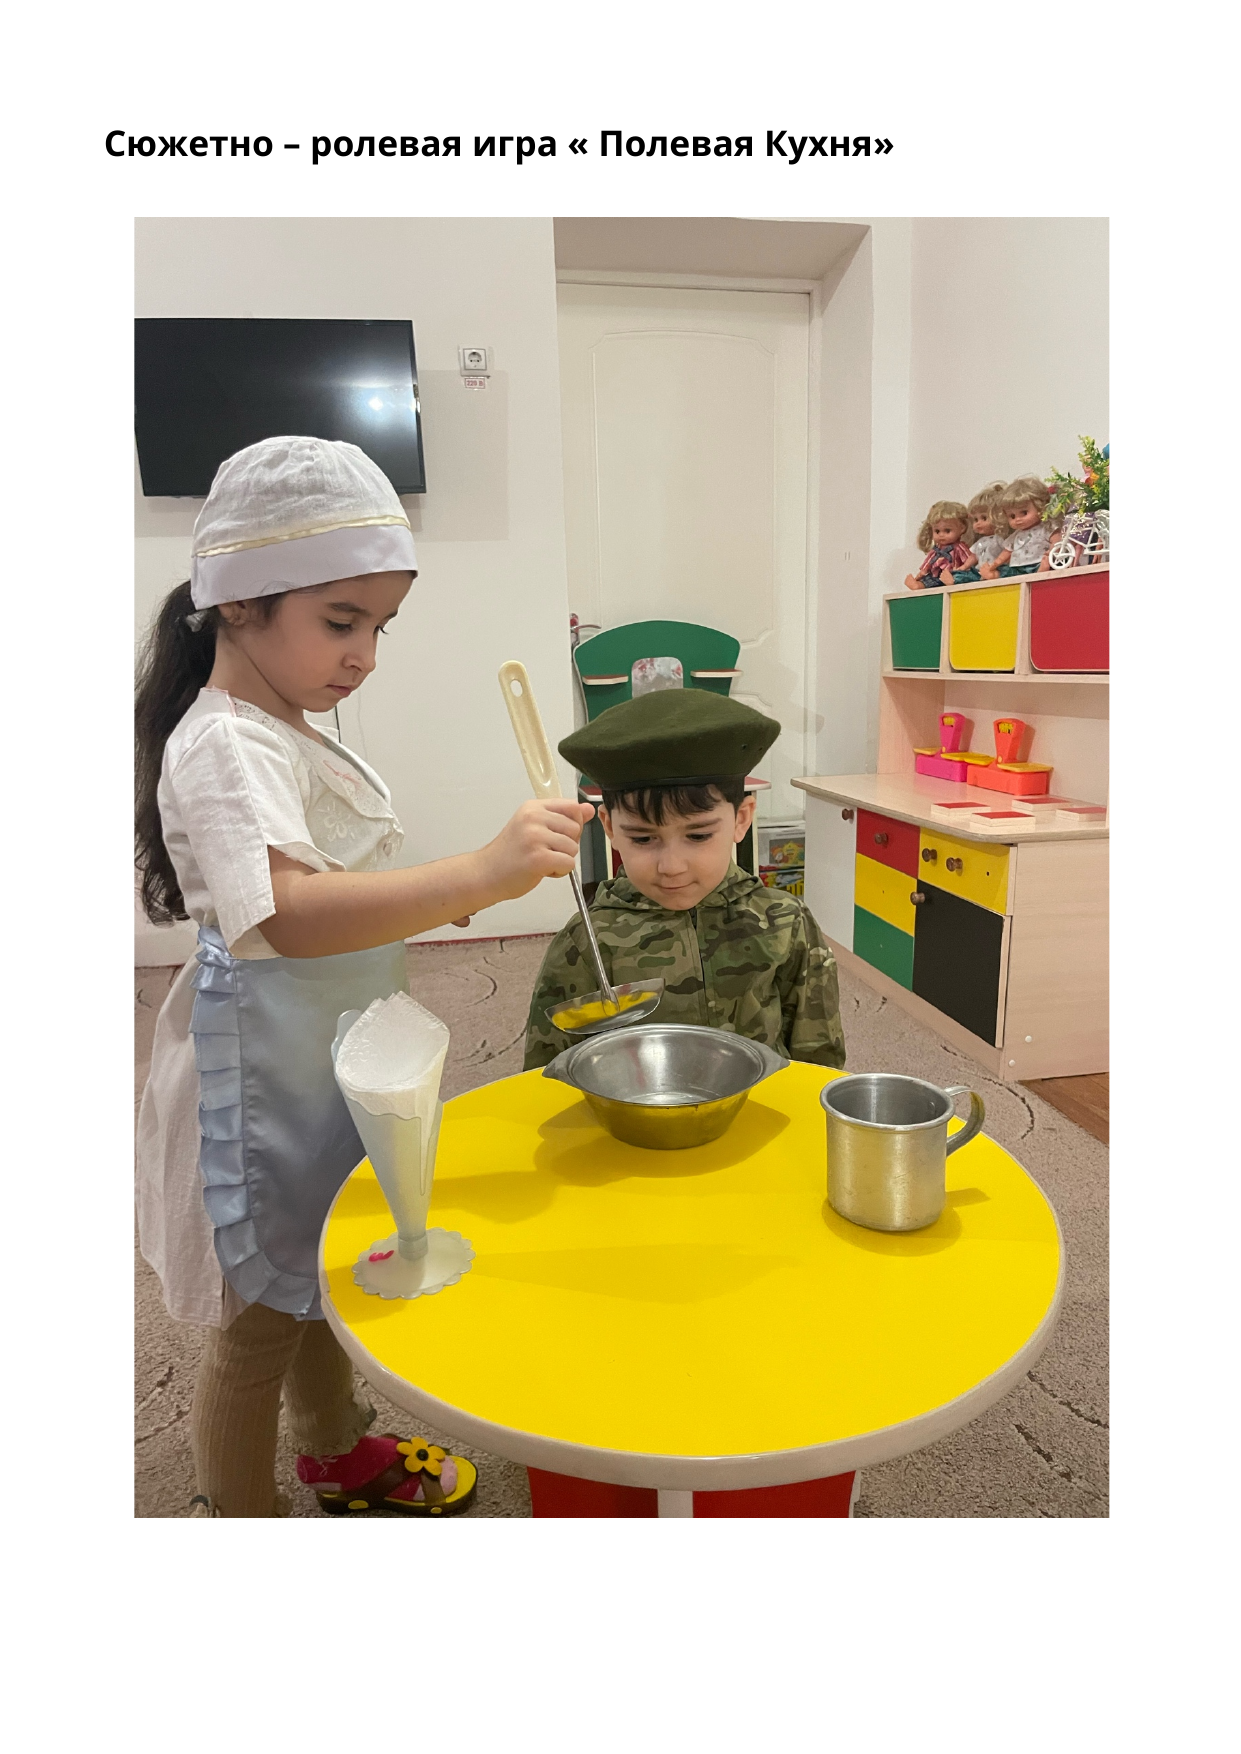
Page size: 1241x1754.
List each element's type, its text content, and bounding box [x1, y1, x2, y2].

text Сюжетно – ролевая игра « Полевая Кухня» [103, 118, 1152, 166]
picture [134, 217, 1110, 1518]
